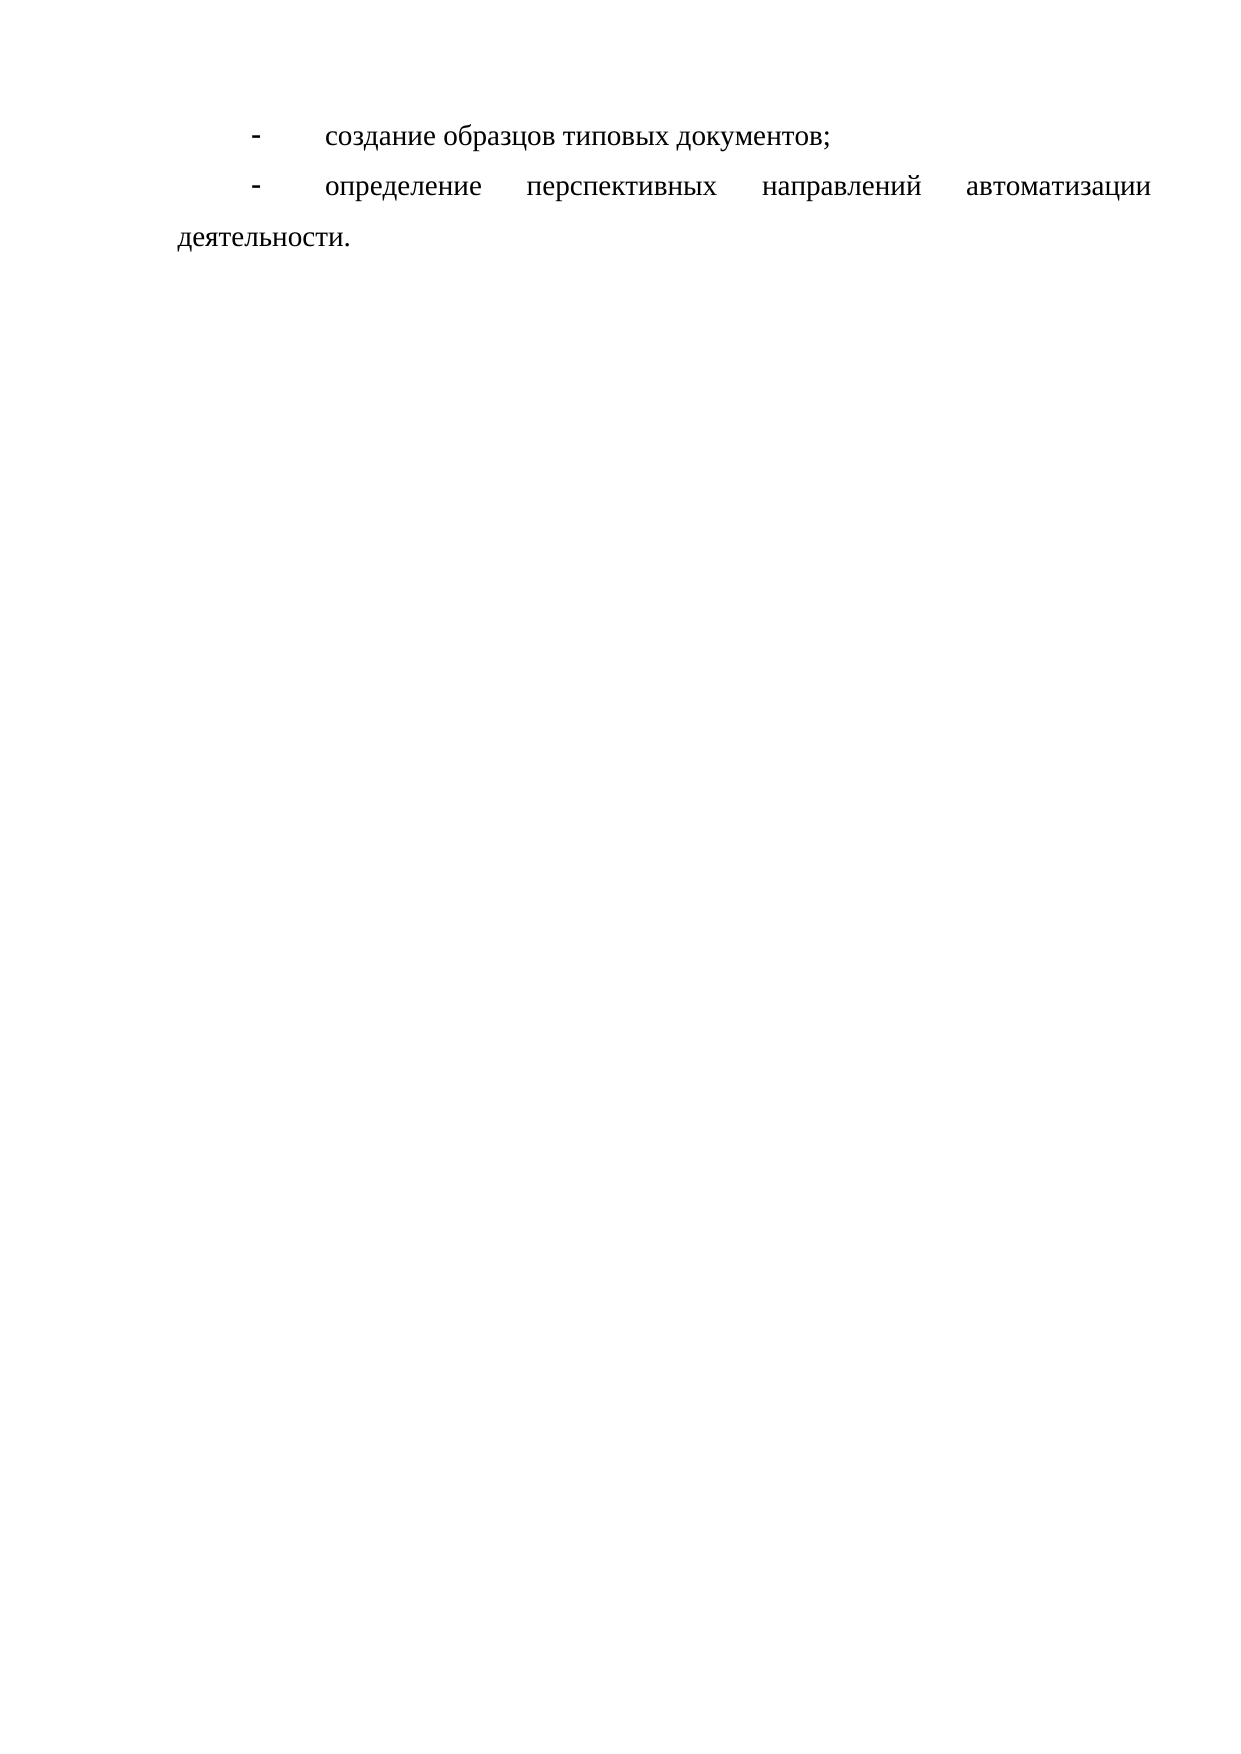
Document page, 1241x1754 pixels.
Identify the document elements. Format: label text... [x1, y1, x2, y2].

list определение перспективных направлений автоматизации деятельности. [177, 168, 1152, 252]
list создание образцов типовых документов; [177, 118, 1152, 152]
